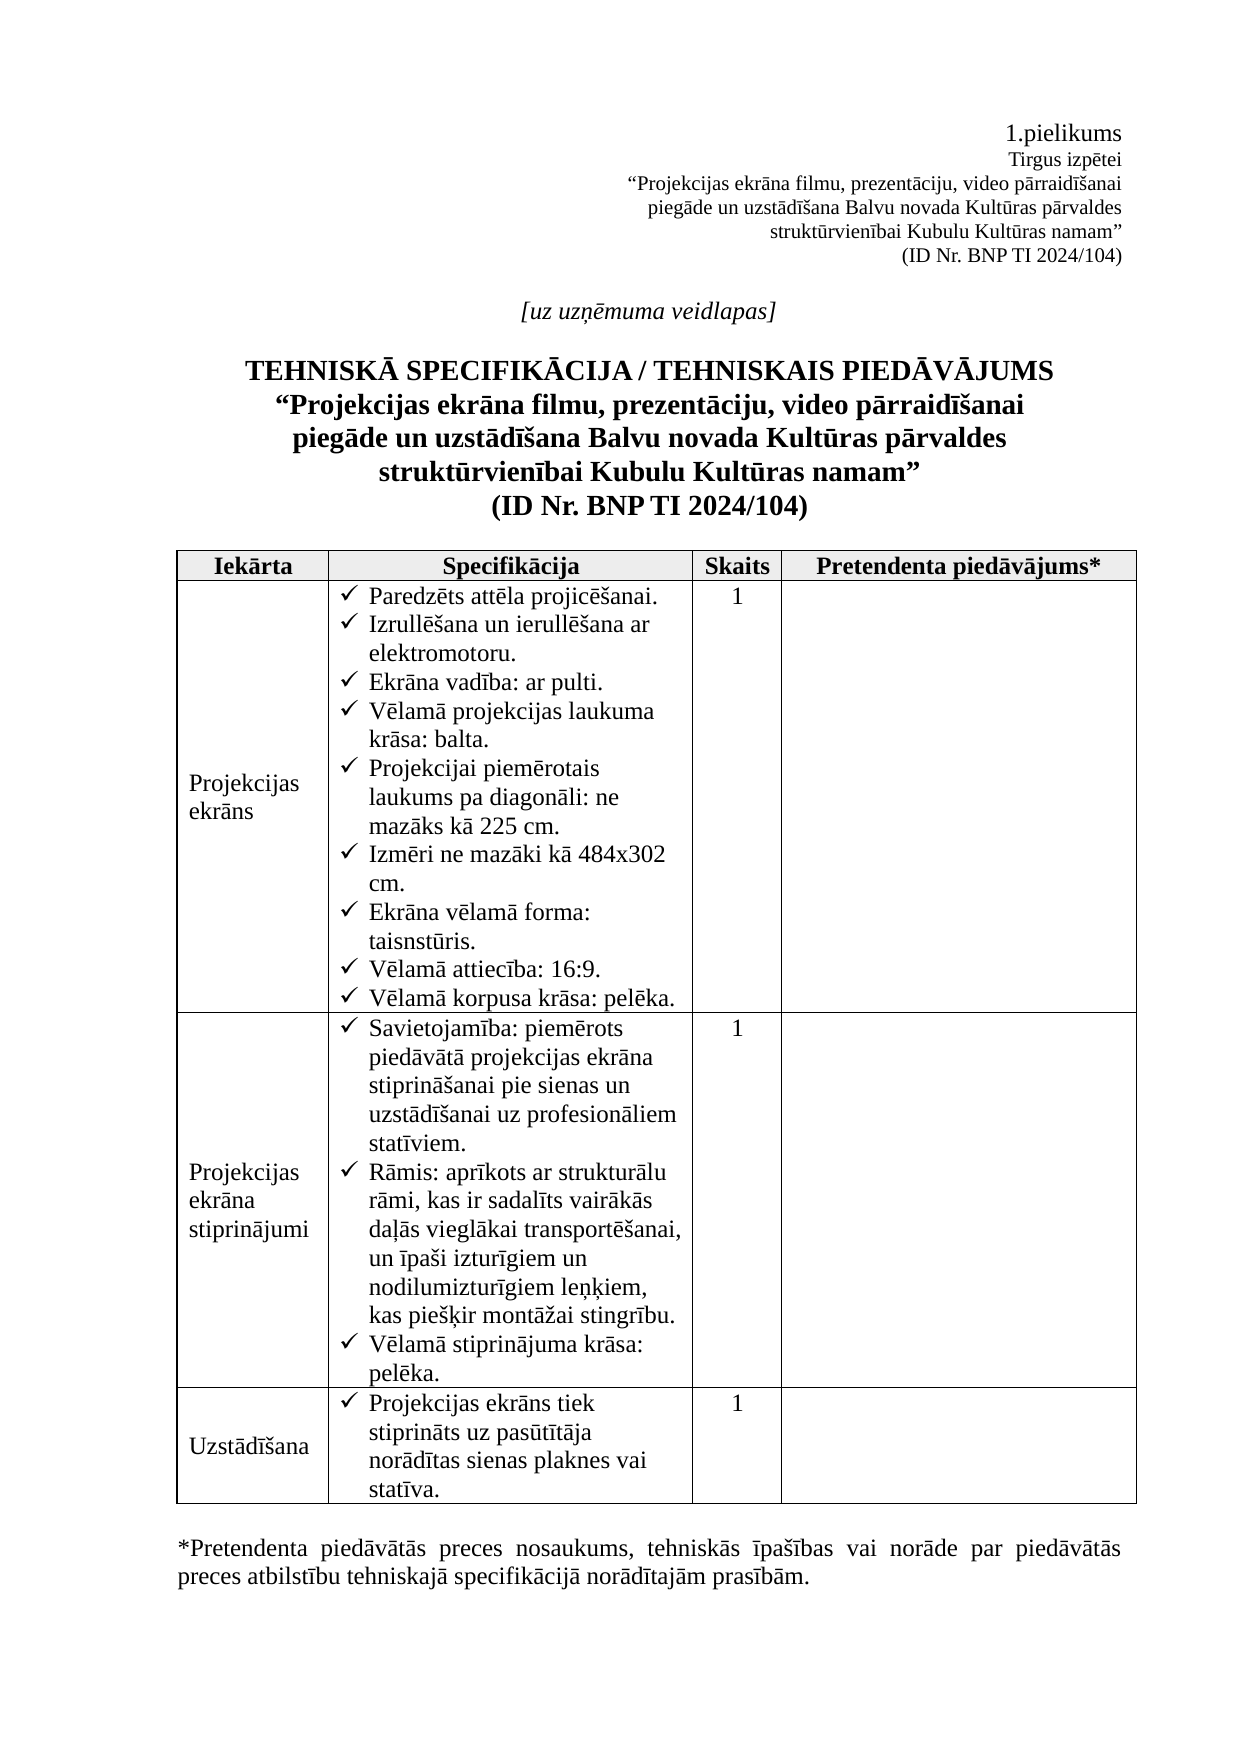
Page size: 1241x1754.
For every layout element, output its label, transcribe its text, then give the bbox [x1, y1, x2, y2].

table_cell [782, 1388, 1136, 1503]
text piegāde un uzstādīšana Balvu novada Kultūras pārvaldes [177, 195, 1122, 219]
text 1.pielikums [177, 118, 1122, 147]
text *Pretendenta piedāvātās preces nosaukums, tehniskās īpašības vai norāde par piedāvātās preces atbilstību tehniskajā specifikācijā norādītajām prasībām. [177, 1533, 1122, 1590]
table_cell Projekcijas ekrāns tiek stiprināts uz pasūtītāja norādītas sienas plaknes vai statīva. [329, 1388, 692, 1503]
table_cell [782, 1013, 1136, 1387]
text “Projekcijas ekrāna filmu, prezentāciju, video pārraidīšanai [177, 171, 1122, 195]
text struktūrvienībai Kubulu Kultūras namam” [177, 454, 1122, 488]
table_cell [782, 581, 1136, 1012]
table_cell 1 [693, 1013, 781, 1387]
table_cell Projekcijas ekrāns [178, 581, 328, 1012]
table_cell Projekcijas ekrāna stiprinājumi [178, 1013, 328, 1387]
text Tirgus izpētei [177, 147, 1122, 171]
table_cell Paredzēts attēla projicēšanai. Izrullēšana un ierullēšana ar elektromotoru. Ekrāna vadība: ar pulti. Vēlamā projekcijas laukuma krāsa: balta. Projekcijai piemērotais laukums pa diagonāli: ne mazāks kā 225 cm. Izmēri ne mazāki kā 484x302 cm. Ekrāna vēlamā forma: taisnstūris. Vēlamā attiecība: 16:9. Vēlamā korpusa krāsa: pelēka. [329, 581, 692, 1012]
table_cell Uzstādīšana [178, 1388, 328, 1503]
table_header Skaits [693, 551, 781, 580]
text “Projekcijas ekrāna filmu, prezentāciju, video pārraidīšanai [177, 387, 1122, 421]
text [uz uzņēmuma veidlapas] [177, 296, 1122, 325]
table_cell 1 [693, 1388, 781, 1503]
table_cell Savietojamība: piemērots piedāvātā projekcijas ekrāna stiprināšanai pie sienas un uzstādīšanai uz profesionāliem statīviem. Rāmis: aprīkots ar strukturālu rāmi, kas ir sadalīts vairākās daļās vieglākai transportēšanai, un īpaši izturīgiem un nodilumizturīgiem leņķiem, kas piešķir montāžai stingrību. Vēlamā stiprinājuma krāsa: pelēka. [329, 1013, 692, 1387]
table_header Pretendenta piedāvājums* [782, 551, 1136, 580]
table_header Specifikācija [329, 551, 692, 580]
text piegāde un uzstādīšana Balvu novada Kultūras pārvaldes [177, 421, 1122, 454]
table_header Iekārta [178, 551, 328, 580]
text (ID Nr. BNP TI 2024/104) [177, 488, 1122, 521]
text struktūrvienībai Kubulu Kultūras namam” [177, 219, 1122, 243]
text TEHNISKĀ SPECIFIKĀCIJA / TEHNISKAIS PIEDĀVĀJUMS [177, 353, 1122, 387]
text (ID Nr. BNP TI 2024/104) [177, 243, 1122, 267]
table_cell 1 [693, 581, 781, 1012]
